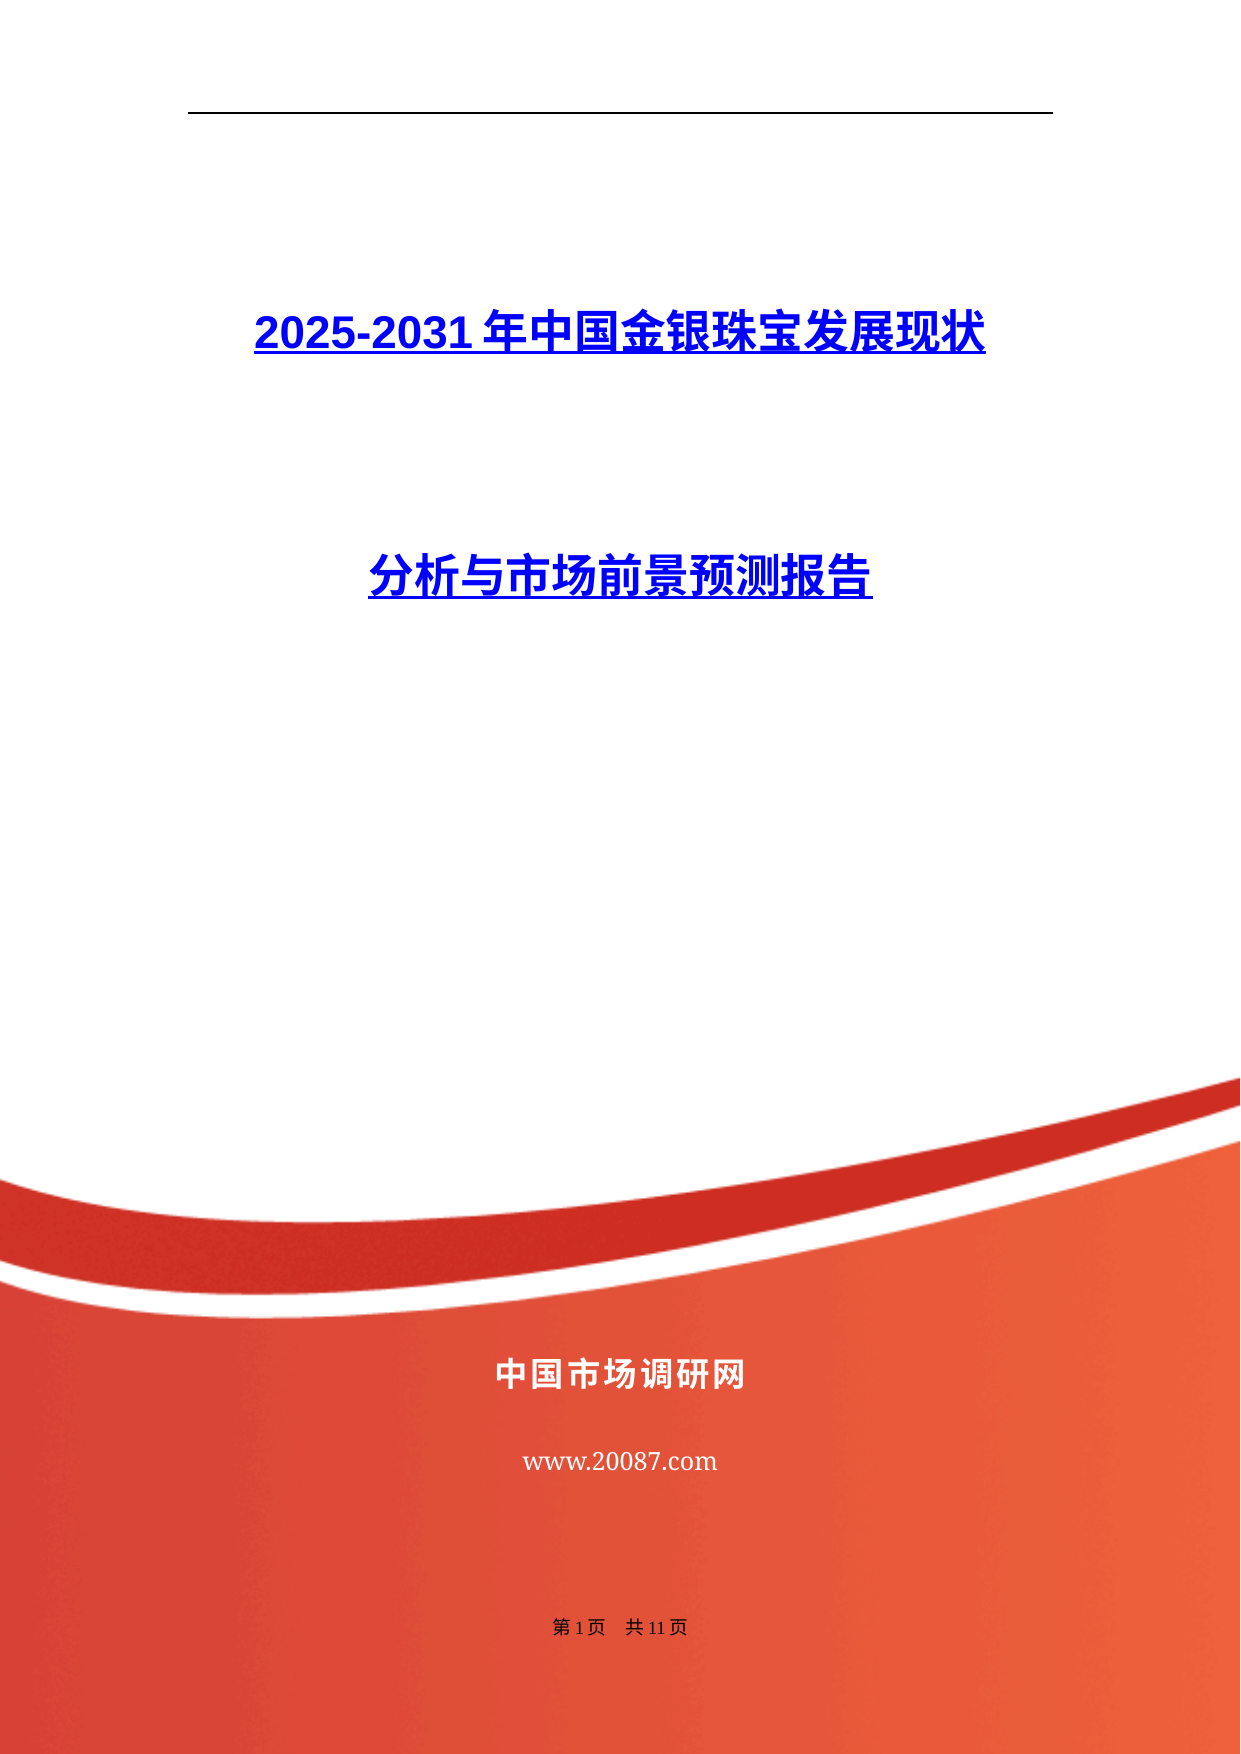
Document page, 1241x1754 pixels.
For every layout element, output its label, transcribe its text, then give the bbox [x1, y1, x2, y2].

subtitle 中国市场调研网 [187, 1339, 1053, 1404]
text www.20087.com [187, 1428, 1053, 1493]
table_header 2025-2031年中国金银珠宝发展现状分析与市场前景预测报告 [188, 207, 1053, 773]
picture [0, 1006, 1241, 1754]
